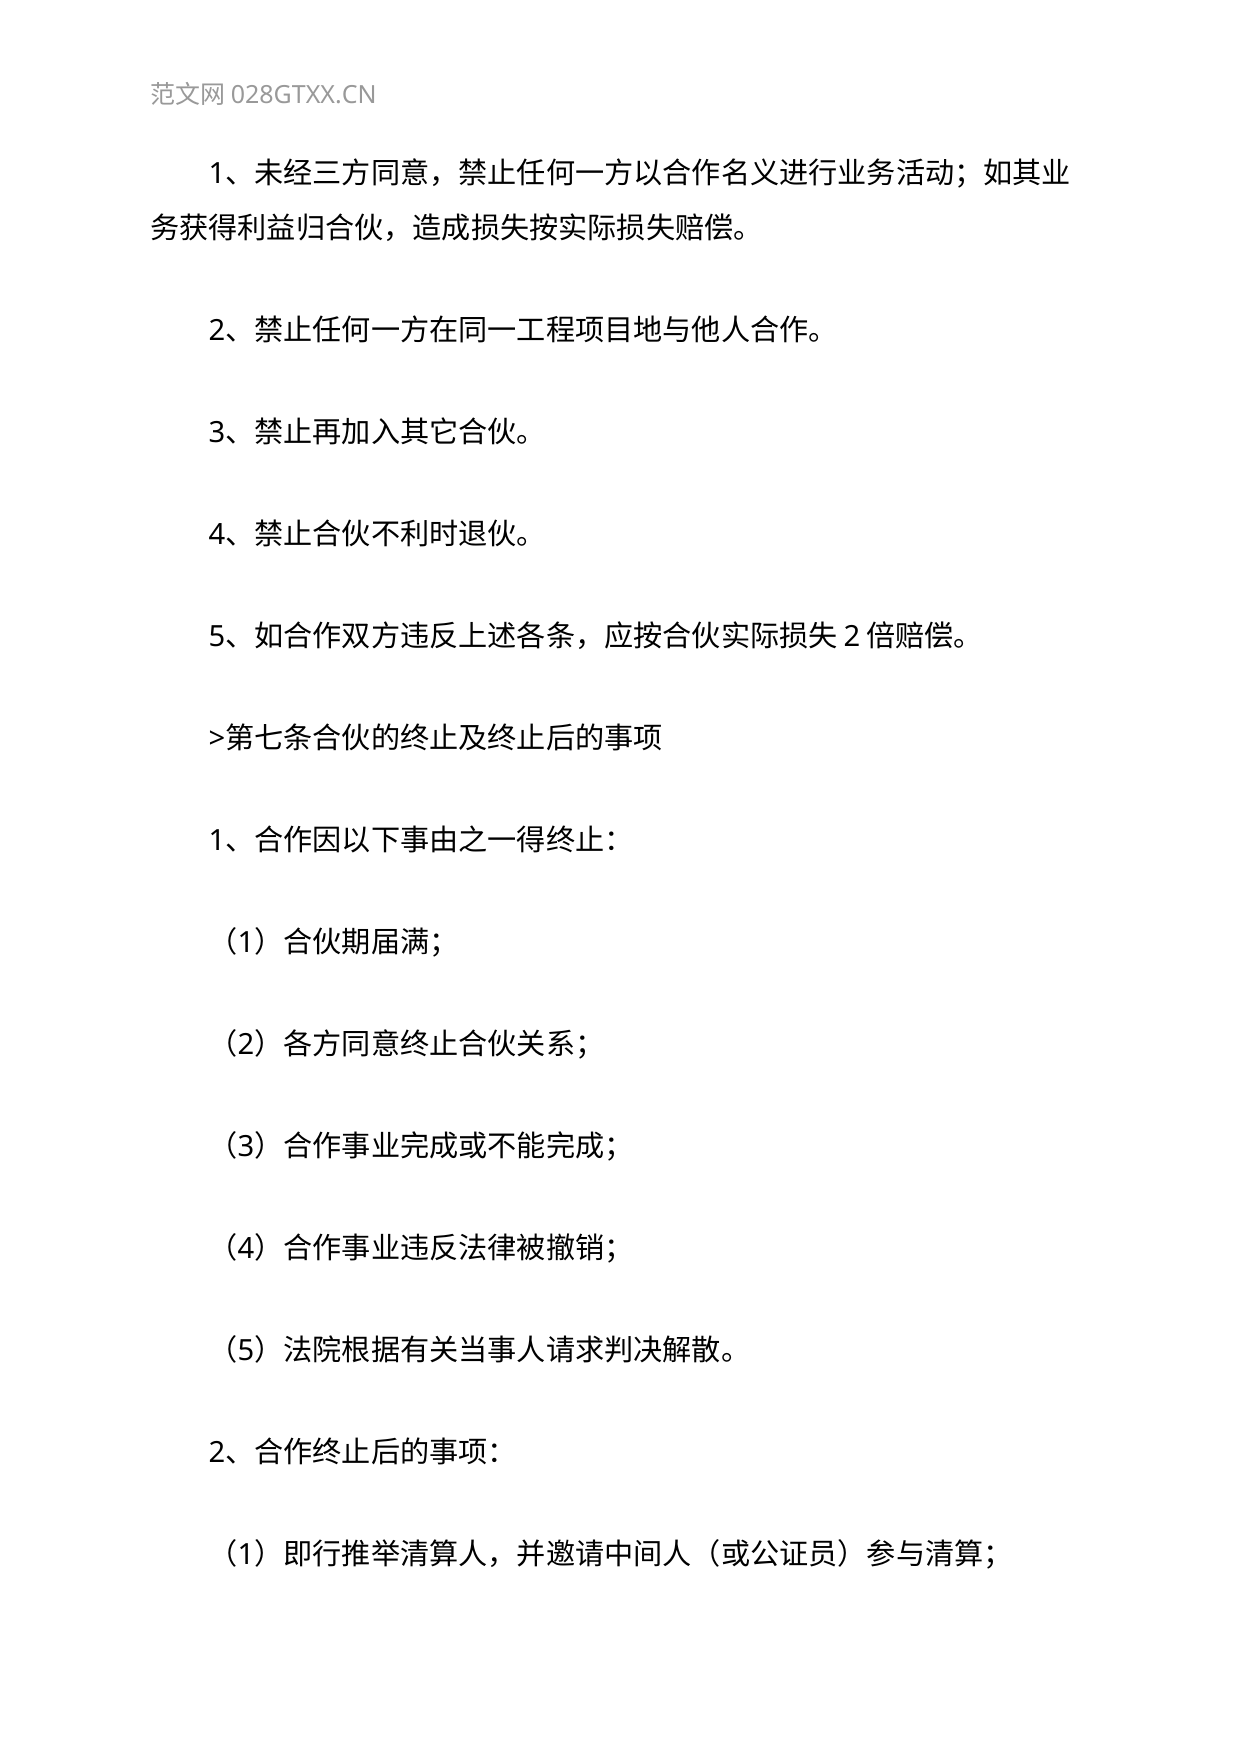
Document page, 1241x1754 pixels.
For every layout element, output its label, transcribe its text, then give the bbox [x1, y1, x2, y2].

text （5）法院根据有关当事人请求判决解散。 [150, 1327, 1090, 1369]
text （2）各方同意终止合伙关系； [150, 1021, 1090, 1063]
text 2、合作终止后的事项： [150, 1428, 1090, 1471]
text （4）合作事业违反法律被撤销； [150, 1224, 1090, 1267]
text （1）即行推举清算人，并邀请中间人（或公证员）参与清算； [150, 1531, 1090, 1573]
text 2、禁止任何一方在同一工程项目地与他人合作。 [150, 307, 1090, 349]
text 1、未经三方同意，禁止任何一方以合作名义进行业务活动；如其业务获得利益归合伙，造成损失按实际损失赔偿。 [150, 150, 1090, 247]
text （3）合作事业完成或不能完成； [150, 1123, 1090, 1165]
text 5、如合作双方违反上述各条，应按合伙实际损失2倍赔偿。 [150, 613, 1090, 655]
text （1）合伙期届满； [150, 919, 1090, 961]
text 4、禁止合伙不利时退伙。 [150, 511, 1090, 553]
text >第七条合伙的终止及终止后的事项 [150, 715, 1090, 757]
text 1、合作因以下事由之一得终止： [150, 817, 1090, 859]
text 3、禁止再加入其它合伙。 [150, 409, 1090, 451]
